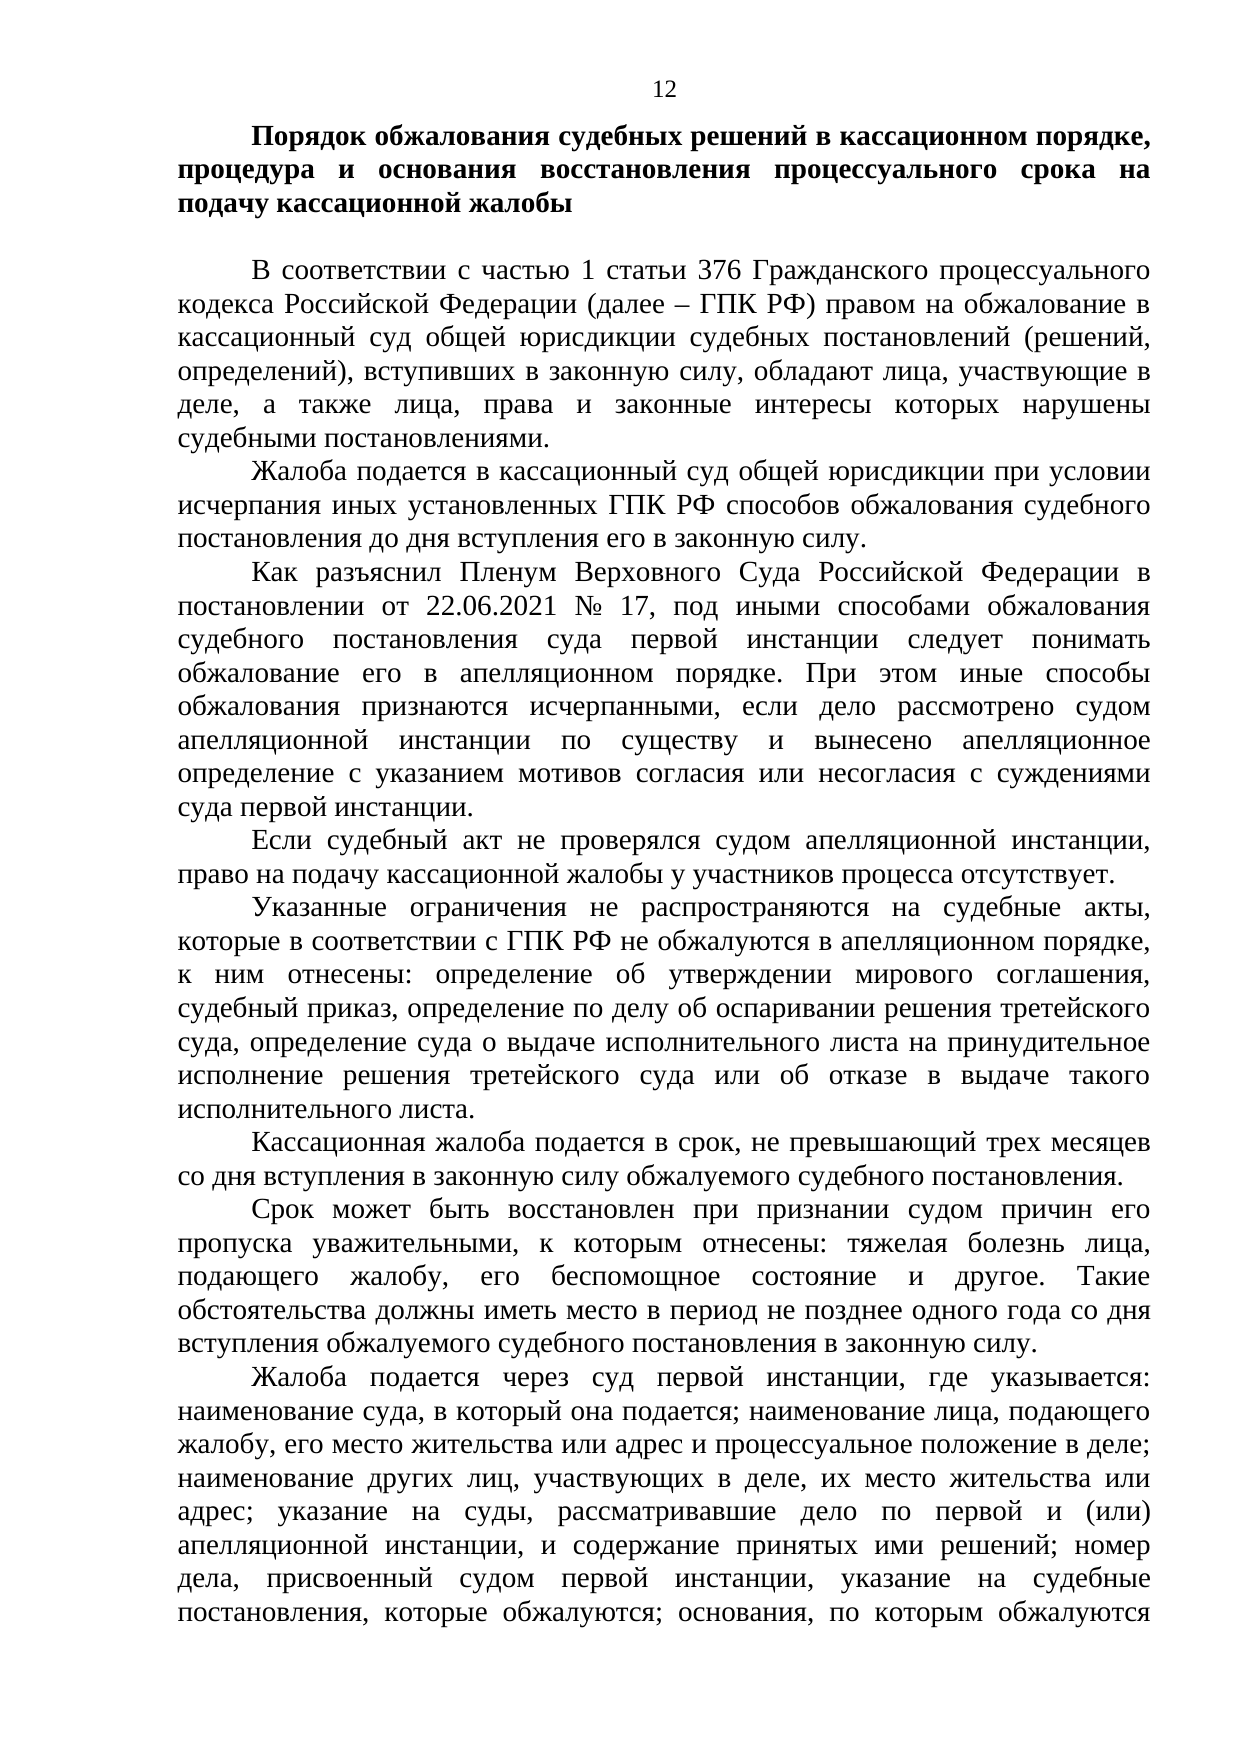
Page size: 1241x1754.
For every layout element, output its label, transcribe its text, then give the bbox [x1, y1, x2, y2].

text Если судебный акт не проверялся судом апелляционной инстанции, право на подачу кассационной жалобы у участников процесса отсутствует. [177, 822, 1152, 889]
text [177, 1359, 1152, 1627]
text В соответствии с частью 1 статьи 376 Гражданского процессуального кодекса Российской Федерации (далее – ГПК РФ) правом на обжалование в кассационный суд общей юрисдикции судебных постановлений (решений, определений), вступивших в законную силу, обладают лица, участвующие в деле, а также лица, права и законные интересы которых нарушены судебными постановлениями. [177, 252, 1152, 453]
text Жалоба подается в кассационный суд общей юрисдикции при условии исчерпания иных установленных ГПК РФ способов обжалования судебного постановления до дня вступления его в законную силу. [177, 453, 1152, 554]
text Как разъяснил Пленум Верховного Суда Российской Федерации в постановлении от 22.06.2021 № 17, под иными способами обжалования судебного постановления суда первой инстанции следует понимать обжалование его в апелляционном порядке. При этом иные способы обжалования признаются исчерпанными, если дело рассмотрено судом апелляционной инстанции по существу и вынесено апелляционное определение с указанием мотивов согласия или несогласия с суждениями суда первой инстанции. [177, 554, 1152, 822]
text Указанные ограничения не распространяются на судебные акты, которые в соответствии с ГПК РФ не обжалуются в апелляционном порядке, к ним отнесены: определение об утверждении мирового соглашения, судебный приказ, определение по делу об оспаривании решения третейского суда, определение суда о выдаче исполнительного листа на принудительное исполнение решения третейского суда или об отказе в выдаче такого исполнительного листа. [177, 889, 1152, 1124]
text Срок может быть восстановлен при признании судом причин его пропуска уважительными, к которым отнесены: тяжелая болезнь лица, подающего жалобу, его беспомощное состояние и другое. Такие обстоятельства должны иметь место в период не позднее одного года со дня вступления обжалуемого судебного постановления в законную силу. [177, 1191, 1152, 1359]
text Порядок обжалования судебных решений в кассационном порядке, процедура и основания восстановления процессуального срока на подачу кассационной жалобы [177, 118, 1152, 219]
text Кассационная жалоба подается в срок, не превышающий трех месяцев со дня вступления в законную силу обжалуемого судебного постановления. [177, 1124, 1152, 1191]
